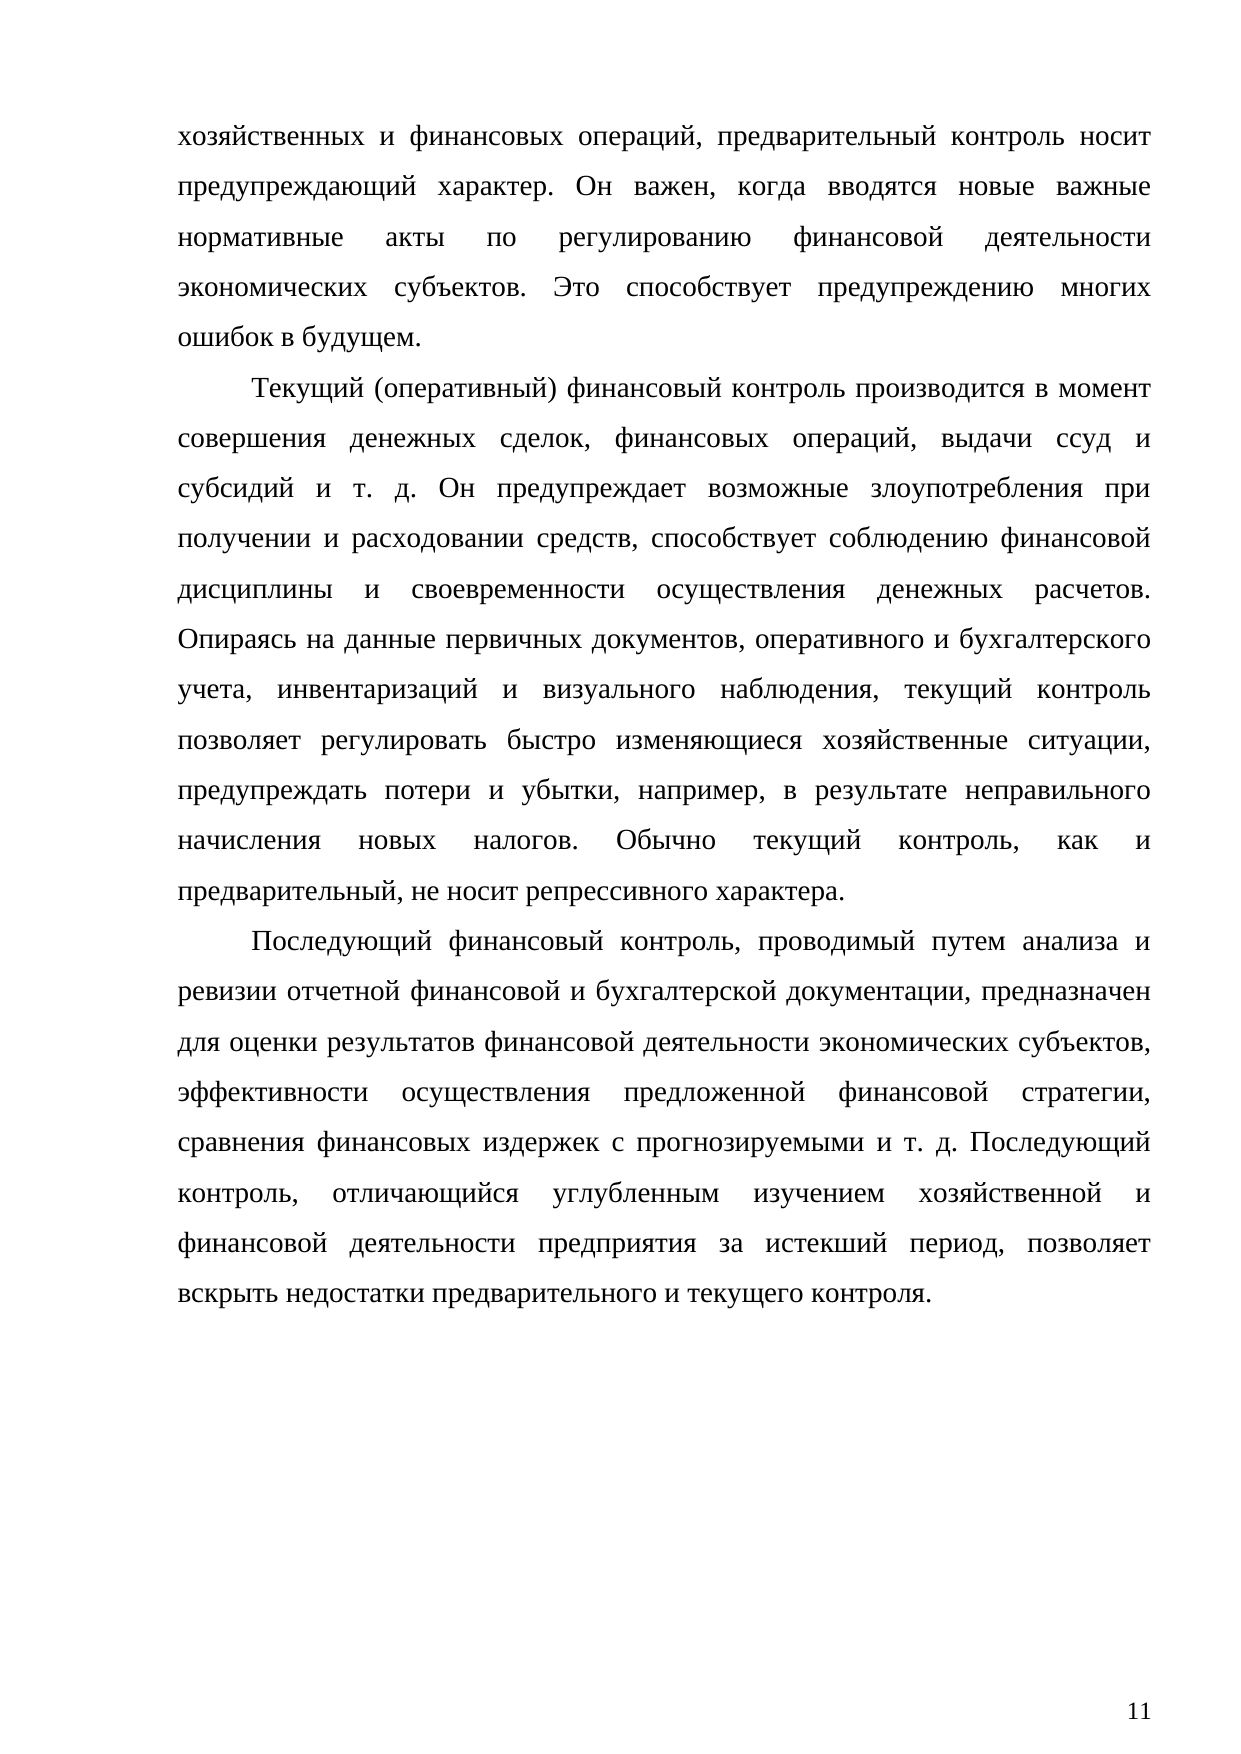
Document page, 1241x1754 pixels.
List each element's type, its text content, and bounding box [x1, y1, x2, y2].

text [177, 118, 1152, 353]
text Последующий финансовый контроль, проводимый путем анализа и ревизии отчетной финансовой и бухгалтерской документации, предназначен для оценки результатов финансовой деятельности экономических субъектов, эффективности осуществления предложенной финансовой стратегии, сравнения финансовых издержек с прогнозируемыми и т. д. Последующий контроль, отличающийся углубленным изучением хозяйственной и финансовой деятельности предприятия за истекший период, позволяет вскрыть недостатки предварительного и текущего контроля. [177, 923, 1152, 1309]
text Текущий (оперативный) финансовый контроль производится в момент совершения денежных сделок, финансовых операций, выдачи ссуд и субсидий и т. д. Он предупреждает возможные злоупотребления при получении и расходовании средств, способствует соблюдению финансовой дисциплины и своевременности осуществления денежных расчетов. Опираясь на данные первичных документов, оперативного и бухгалтерского учета, инвентаризаций и визуального наблюдения, текущий контроль позволяет регулировать быстро изменяющиеся хозяйственные ситуации, предупреждать потери и убытки, например, в результате неправильного начисления новых налогов. Обычно текущий контроль, как и предварительный, не носит репрессивного характера. [177, 370, 1152, 906]
